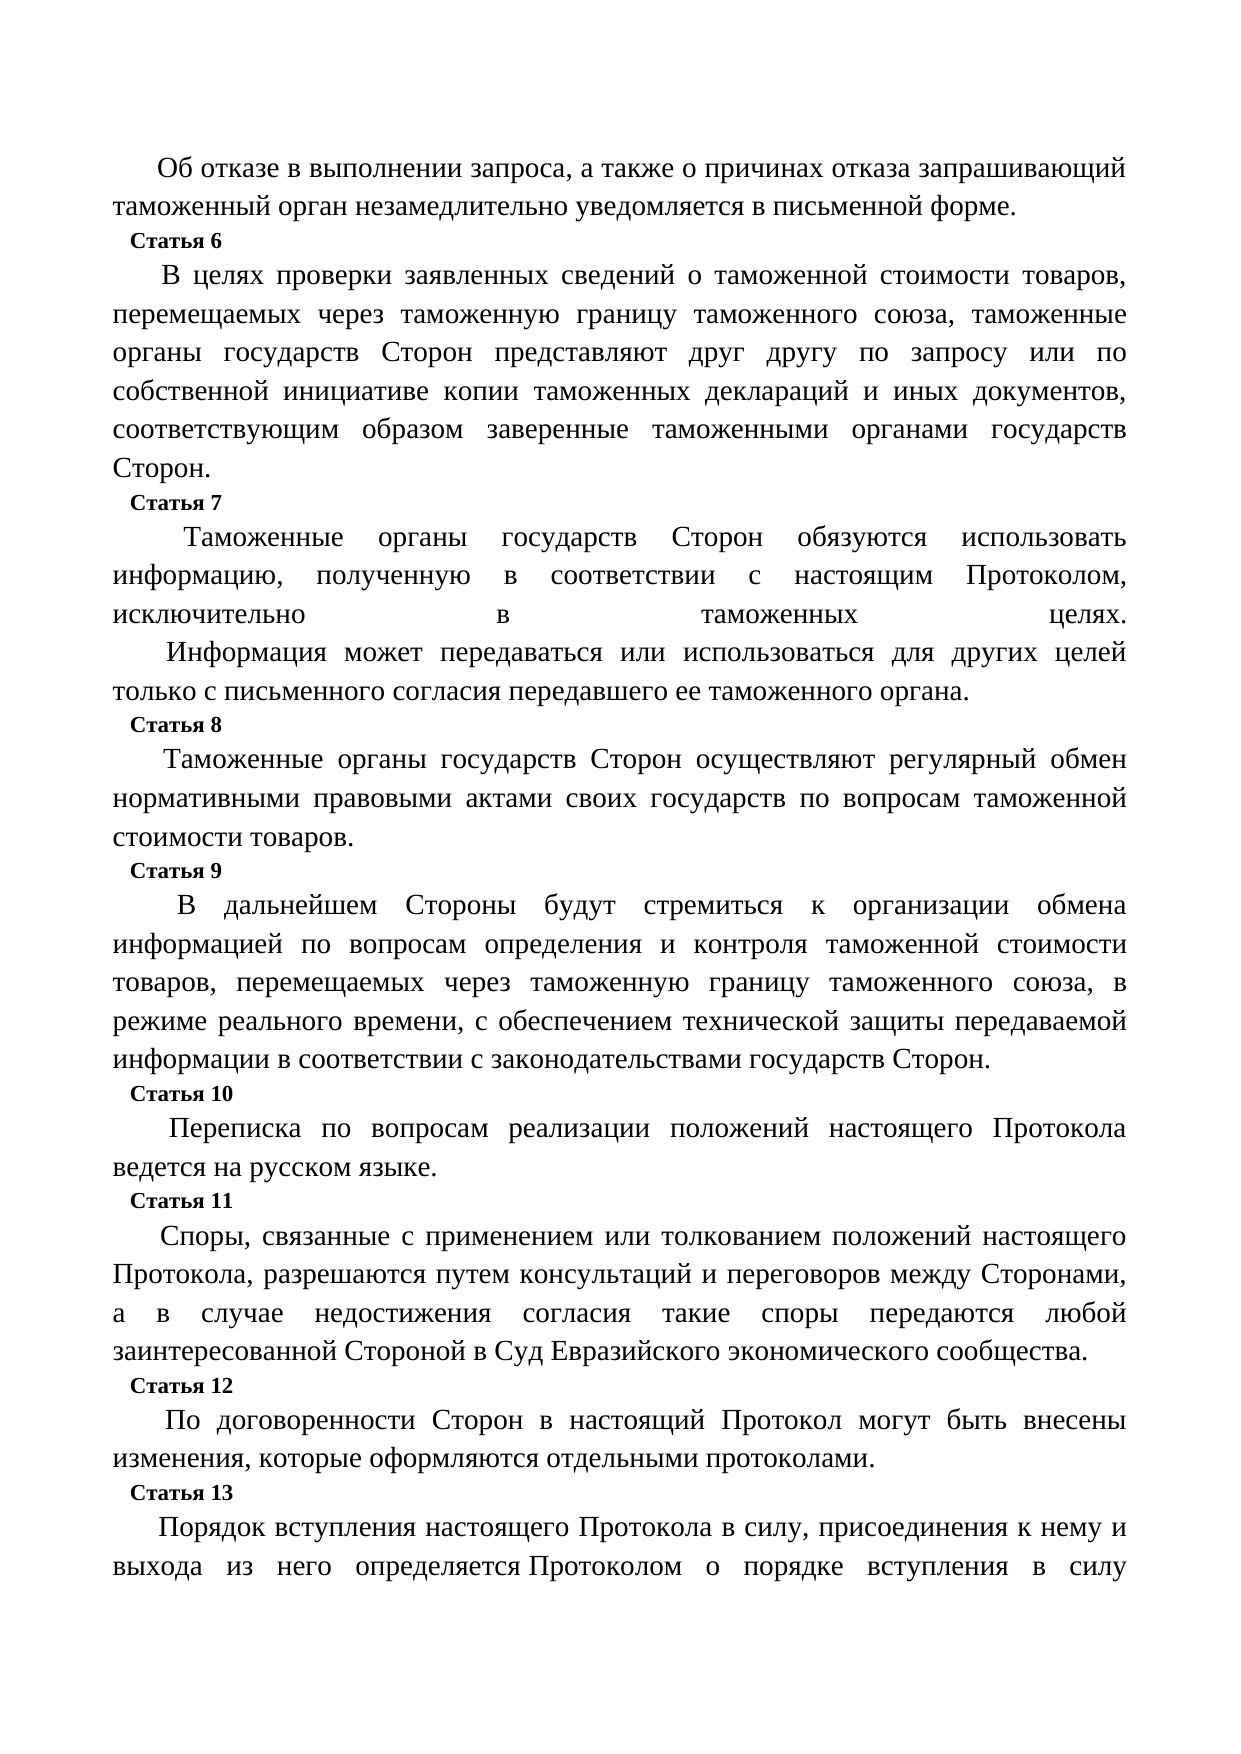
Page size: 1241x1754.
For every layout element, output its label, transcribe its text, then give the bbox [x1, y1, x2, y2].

text Статья 8 [112, 711, 1128, 738]
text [112, 1509, 1128, 1581]
text Статья 9 [112, 857, 1128, 884]
text В целях проверки заявленных сведений о таможенной стоимости товаров, перемещаемых через таможенную границу таможенного союза, таможенные органы государств Сторон представляют друг другу по запросу или по собственной инициативе копии таможенных деклараций и иных документов, соответствующим образом заверенные таможенными органами государств Сторон. [112, 257, 1128, 483]
text Таможенные органы государств Сторон обязуются использовать информацию, полученную в соответствии с настоящим Протоколом, исключительно в таможенных целях. Информация может передаваться или использоваться для других целей только с письменного согласия передавшего ее таможенного органа. [112, 519, 1128, 706]
text По договоренности Сторон в настоящий Протокол могут быть внесены изменения, которые оформляются отдельными протоколами. [112, 1402, 1128, 1474]
text Переписка по вопросам реализации положений настоящего Протокола ведется на русском языке. [112, 1110, 1128, 1182]
text Статья 12 [112, 1372, 1128, 1398]
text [112, 150, 1128, 222]
text Статья 10 [112, 1080, 1128, 1107]
text Споры, связанные с применением или толкованием положений настоящего Протокола, разрешаются путем консультаций и переговоров между Сторонами, а в случае недостижения согласия такие споры передаются любой заинтересованной Стороной в Суд Евразийского экономического сообщества. [112, 1218, 1128, 1367]
text Таможенные органы государств Сторон осуществляют регулярный обмен нормативными правовыми актами своих государств по вопросам таможенной стоимости товаров. [112, 742, 1128, 852]
text Статья 11 [112, 1187, 1128, 1214]
text Статья 13 [112, 1479, 1128, 1506]
text Статья 6 [112, 227, 1128, 253]
text В дальнейшем Стороны будут стремиться к организации обмена информацией по вопросам определения и контроля таможенной стоимости товаров, перемещаемых через таможенную границу таможенного союза, в режиме реального времени, с обеспечением технической защиты передаваемой информации в соответствии с законодательствами государств Сторон. [112, 887, 1128, 1075]
text Статья 7 [112, 488, 1128, 515]
